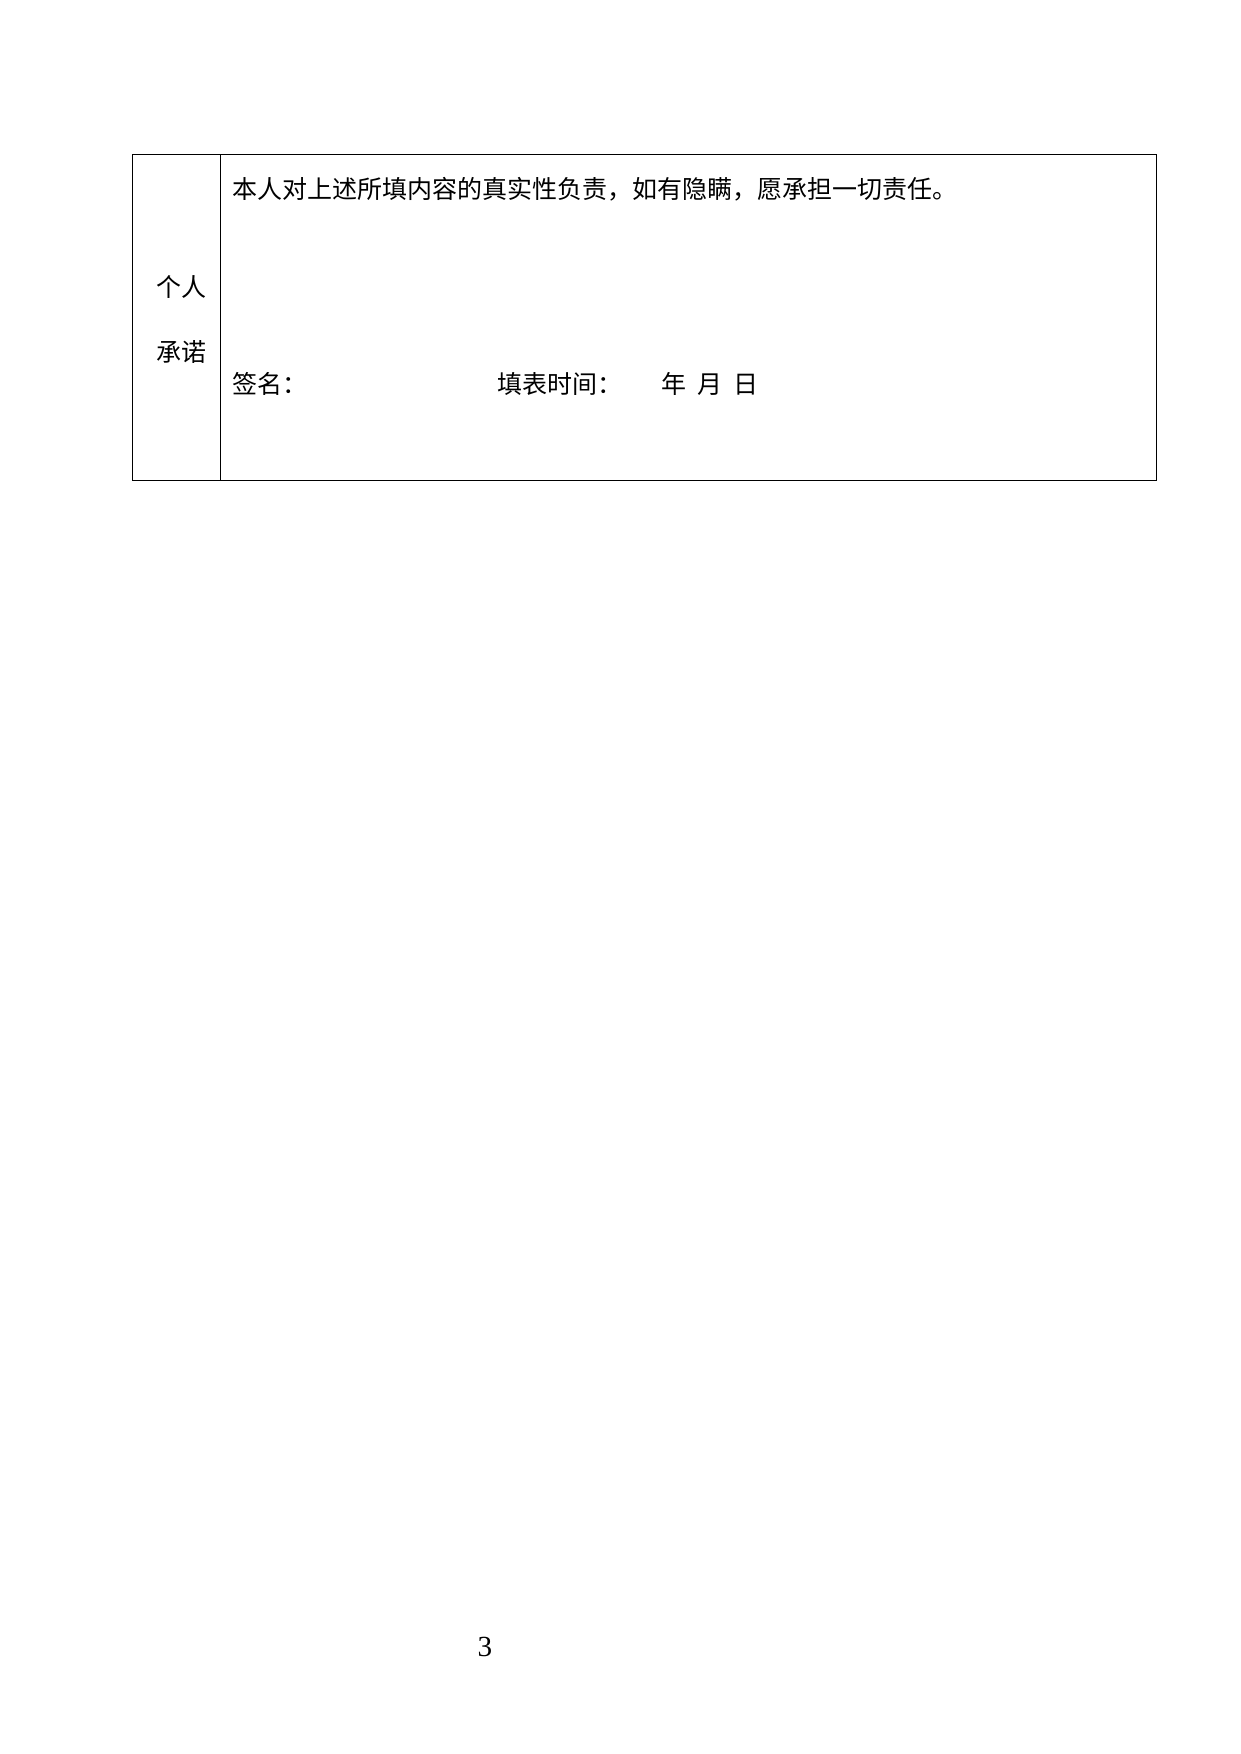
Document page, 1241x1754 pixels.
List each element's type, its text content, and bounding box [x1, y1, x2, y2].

table_cell 本人对上述所填内容的真实性负责，如有隐瞒，愿承担一切责任。 签名： 填表时间： 年 月 日 [221, 155, 1156, 480]
table_cell 个人 承诺 [133, 155, 220, 480]
